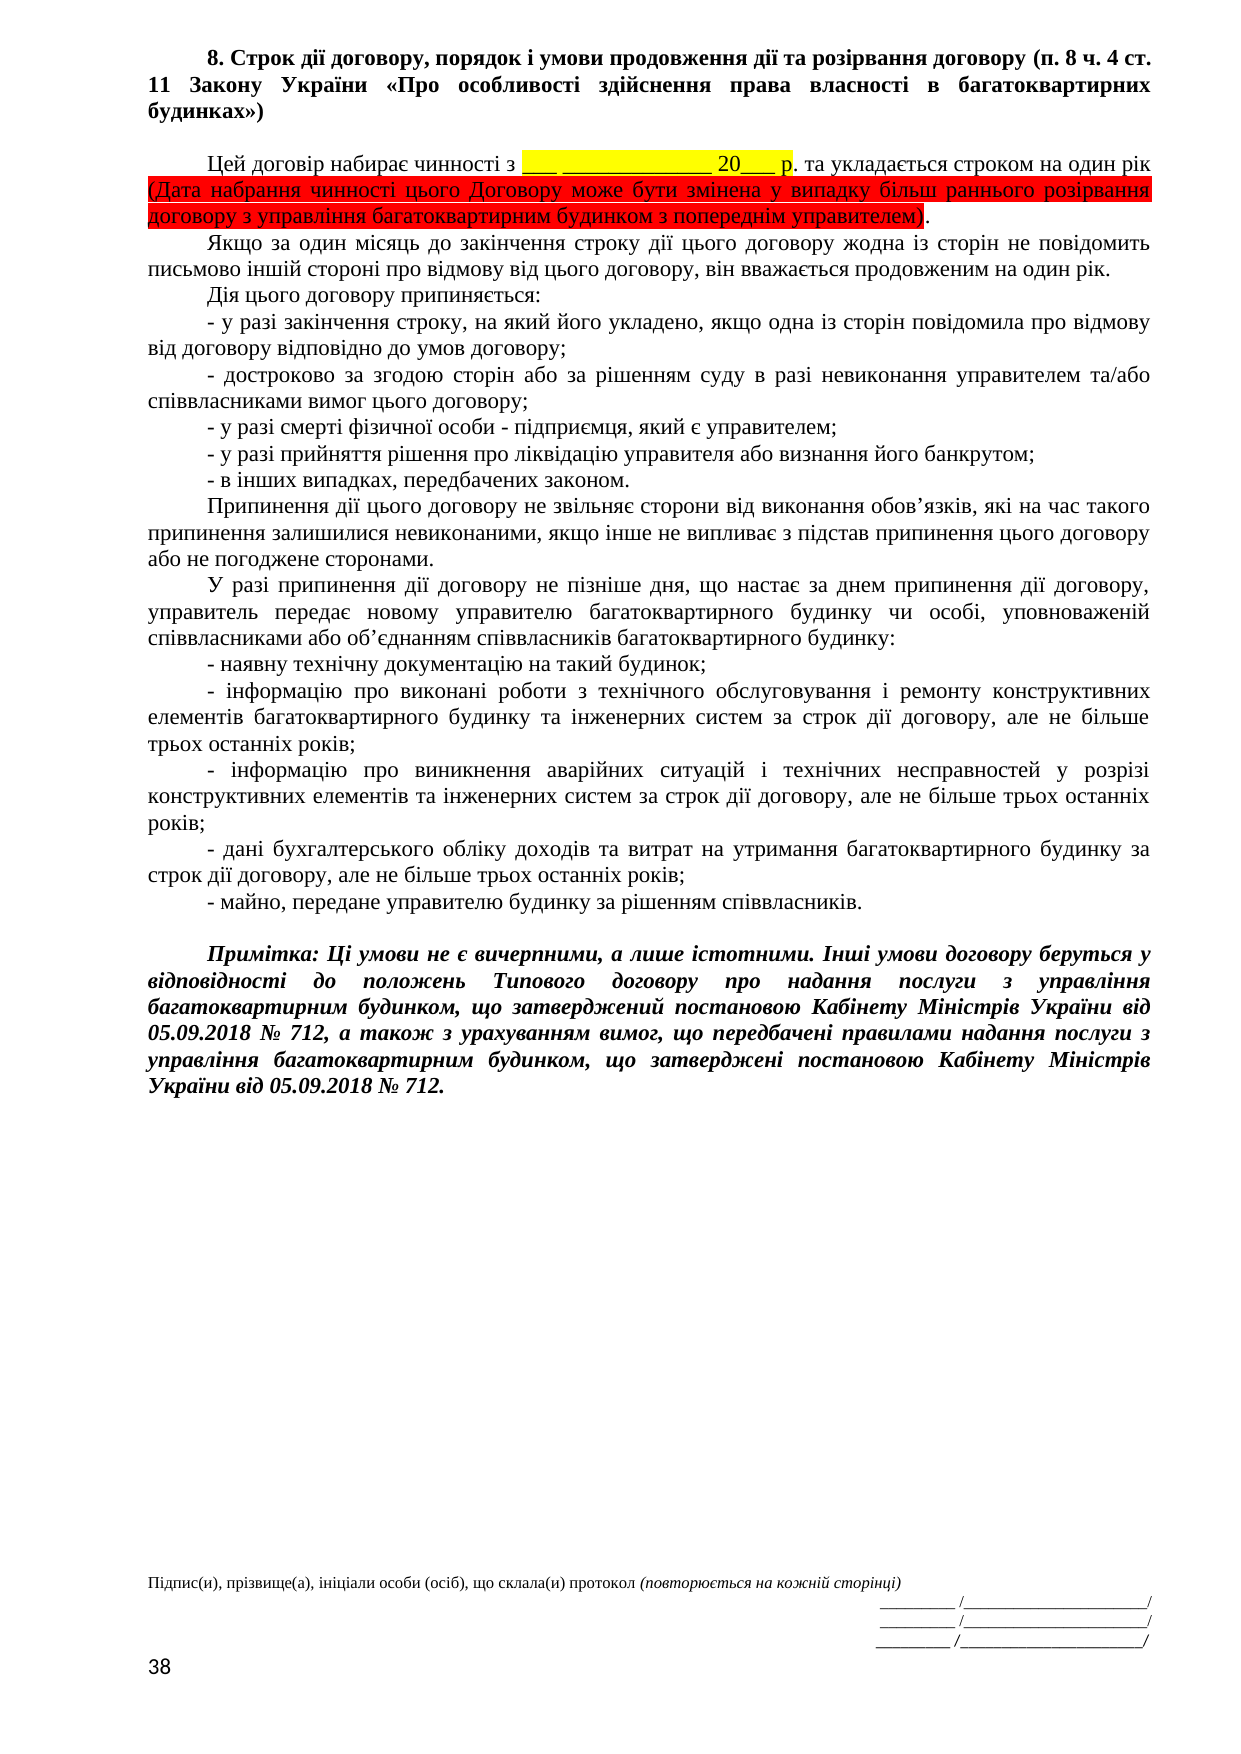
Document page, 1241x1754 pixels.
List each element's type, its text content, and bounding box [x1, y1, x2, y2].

text - наявну технічну документацію на такий будинок; [148, 651, 1152, 677]
text - інформацію про виконані роботи з технічного обслуговування і ремонту конструктивних елементів багатоквартирного будинку та інженерних систем за строк дії договору, але не більше трьох останніх років; [148, 677, 1152, 756]
text - достроково за згодою сторін або за рішенням суду в разі невиконання управителем та/або співвласниками вимог цього договору; [148, 361, 1152, 413]
text Підпис(и), прізвище(а), ініціали особи (осіб), що склала(и) протокол (повторюється на кожній сторінці) [148, 1573, 1152, 1592]
text Дія цього договору припиняється: [148, 282, 1152, 308]
text _________ /______________________/ [148, 1611, 1152, 1630]
text _________ /______________________/ [148, 1592, 1152, 1611]
text - в інших випадках, передбачених законом. [148, 466, 1152, 492]
text 8. Строк дії договору, порядок і умови продовження дії та розірвання договору (п. 8 ч. 4 ст. 11 Закону України «Про особливості здійснення права власності в багатоквартирних будинках») [148, 44, 1152, 123]
text Якщо за один місяць до закінчення строку дії цього договору жодна із сторін не повідомить письмово іншій стороні про відмову від цього договору, він вважається продовженим на один рік. [148, 229, 1152, 282]
text - у разі смерті фізичної особи - підприємця, який є управителем; [148, 413, 1152, 440]
text Припинення дії цього договору не звільняє сторони від виконання обов’язків, які на час такого припинення залишилися невиконаними, якщо інше не випливає з підстав припинення цього договору або не погоджене сторонами. [148, 492, 1152, 571]
text - майно, передане управителю будинку за рішенням співвласників. [148, 888, 1152, 914]
text _________ /______________________/ [148, 1630, 1152, 1651]
text - у разі прийняття рішення про ліквідацію управителя або визнання його банкрутом; [148, 440, 1152, 466]
text - у разі закінчення строку, на який його укладено, якщо одна із сторін повідомила про відмову від договору відповідно до умов договору; [148, 308, 1152, 361]
text У разі припинення дії договору не пізніше дня, що настає за днем припинення дії договору, управитель передає новому управителю багатоквартирного будинку чи особі, уповноваженій співвласниками або об’єднанням співвласників багатоквартирного будинку: [148, 571, 1152, 651]
text - інформацію про виникнення аварійних ситуацій і технічних несправностей у розрізі конструктивних елементів та інженерних систем за строк дії договору, але не більше трьох останніх років; [148, 756, 1152, 835]
text - дані бухгалтерського обліку доходів та витрат на утримання багатоквартирного будинку за строк дії договору, але не більше трьох останніх років; [148, 835, 1152, 888]
text Примітка: Ці умови не є вичерпними, а лише істотними. Інші умови договору беруться у відповідності до положень Типового договору про надання послуги з управління багатоквартирним будинком, що затверджений постановою Кабінету Міністрів України від 05.09.2018 № 712, а також з урахуванням вимог, що передбачені правилами надання послуги з управління багатоквартирним будинком, що затверджені постановою Кабінету Міністрів України від 05.09.2018 № 712. [148, 940, 1152, 1098]
text Цей договір набирає чинності з ___ _____________ 20___ р. та укладається строком на один рік (Дата набрання чинності цього Договору може бути змінена у випадку більш раннього розірвання договору з управління багатоквартирним будинком з попереднім управителем). [148, 202, 1152, 229]
